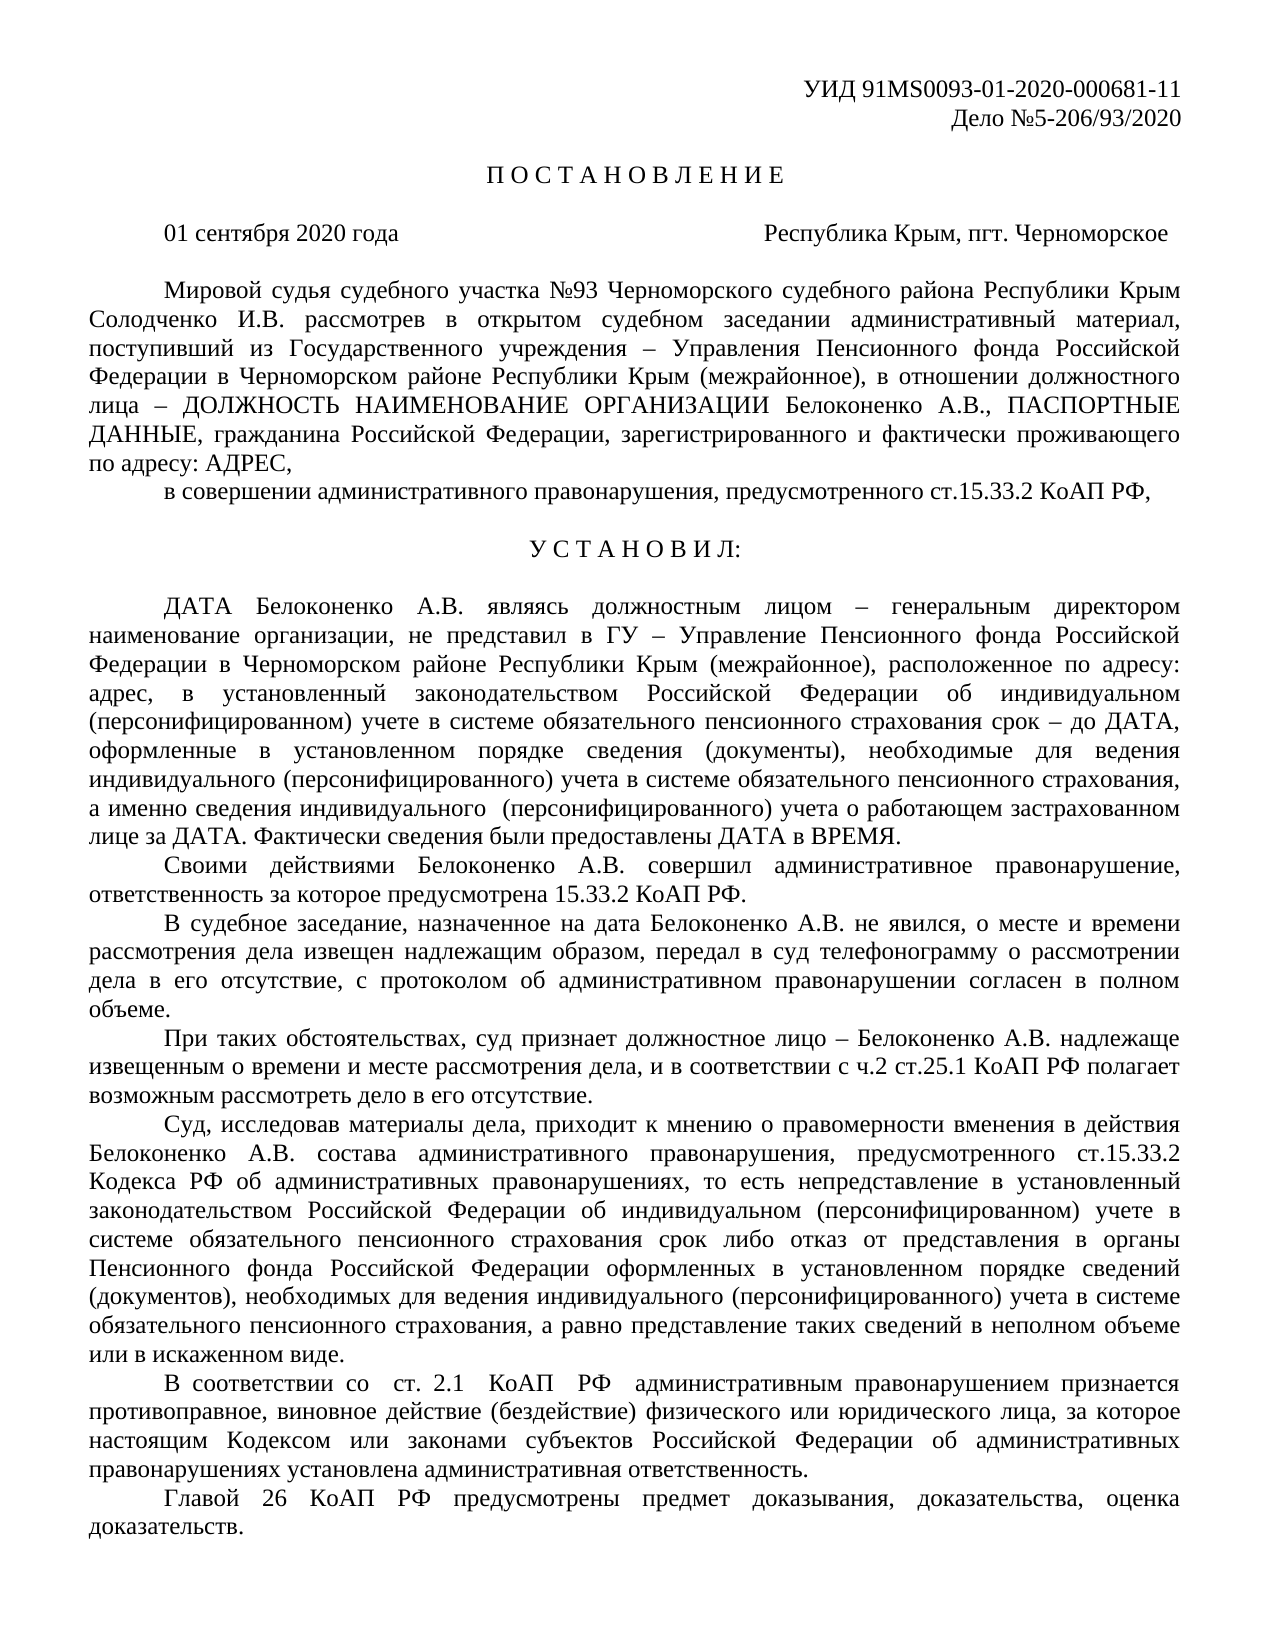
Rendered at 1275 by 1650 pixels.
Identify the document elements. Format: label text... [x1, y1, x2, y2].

text 01 сентября 2020 года Республика Крым, пгт. Черноморское [89, 218, 1181, 246]
text Своими действиями Белоконенко А.В. совершил административное правонарушение, ответственность за которое предусмотрена 15.33.2 КоАП РФ. [89, 850, 1181, 908]
text Суд, исследовав материалы дела, приходит к мнению о правомерности вменения в действия Белоконенко А.В. состава административного правонарушения, предусмотренного ст.15.33.2 Кодекса РФ об административных правонарушениях, то есть непредставление в установленный законодательством Российской Федерации об индивидуальном (персонифицированном) учете в системе обязательного пенсионного страхования срок либо отказ от представления в органы Пенсионного фонда Российской Федерации оформленных в установленном порядке сведений (документов), необходимых для ведения индивидуального (персонифицированного) учета в системе обязательного пенсионного страхования, а равно представление таких сведений в неполном объеме или в искаженном виде. [89, 1109, 1181, 1368]
text В соответствии со ст. 2.1 КоАП РФ административным правонарушением признается противоправное, виновное действие (бездействие) физического или юридического лица, за которое настоящим Кодексом или законами субъектов Российской Федерации об административных правонарушениях установлена административная ответственность. [89, 1368, 1181, 1483]
text При таких обстоятельствах, суд признает должностное лицо – Белоконенко А.В. надлежаще извещенным о времени и месте рассмотрения дела, и в соответствии с ч.2 ст.25.1 КоАП РФ полагает возможным рассмотреть дело в его отсутствие. [89, 1023, 1181, 1109]
text УИД 91MS0093-01-2020-000681-11 [89, 74, 1181, 103]
text Дело №5-206/93/2020 [89, 103, 1181, 131]
text Мировой судья судебного участка №93 Черноморского судебного района Республики Крым Солодченко И.В. рассмотрев в открытом судебном заседании административный материал, поступивший из Государственного учреждения – Управления Пенсионного фонда Российской Федерации в Черноморском районе Республики Крым (межрайонное), в отношении должностного лица – ДОЛЖНОСТЬ НАИМЕНОВАНИЕ ОРГАНИЗАЦИИ Белоконенко А.В., ПАСПОРТНЫЕ ДАННЫЕ, гражданина Российской Федерации, зарегистрированного и фактически проживающего по адресу: АДРЕС, [89, 275, 1181, 476]
text в совершении административного правонарушения, предусмотренного ст.15.33.2 КоАП РФ, [89, 476, 1181, 505]
text ДАТА Белоконенко А.В. являясь должностным лицом – генеральным директором наименование организации, не представил в ГУ – Управление Пенсионного фонда Российской Федерации в Черноморском районе Республики Крым (межрайонное), расположенное по адресу: адрес, в установленный законодательством Российской Федерации об индивидуальном (персонифицированном) учете в системе обязательного пенсионного страхования срок – до ДАТА, оформленные в установленном порядке сведения (документы), необходимые для ведения индивидуального (персонифицированного) учета в системе обязательного пенсионного страхования, а именно сведения индивидуального (персонифицированного) учета о работающем застрахованном лице за ДАТА. Фактически сведения были предоставлены ДАТА в ВРЕМЯ. [89, 591, 1181, 850]
text У С Т А Н О В И Л: [89, 534, 1181, 563]
text В судебное заседание, назначенное на дата Белоконенко А.В. не явился, о месте и времени рассмотрения дела извещен надлежащим образом, передал в суд телефонограмму о рассмотрении дела в его отсутствие, с протоколом об административном правонарушении согласен в полном объеме. [89, 908, 1181, 1023]
text П О С Т А Н О В Л Е Н И Е [89, 160, 1181, 189]
text Главой 26 КоАП РФ предусмотрены предмет доказывания, доказательства, оценка доказательств. [89, 1483, 1181, 1540]
